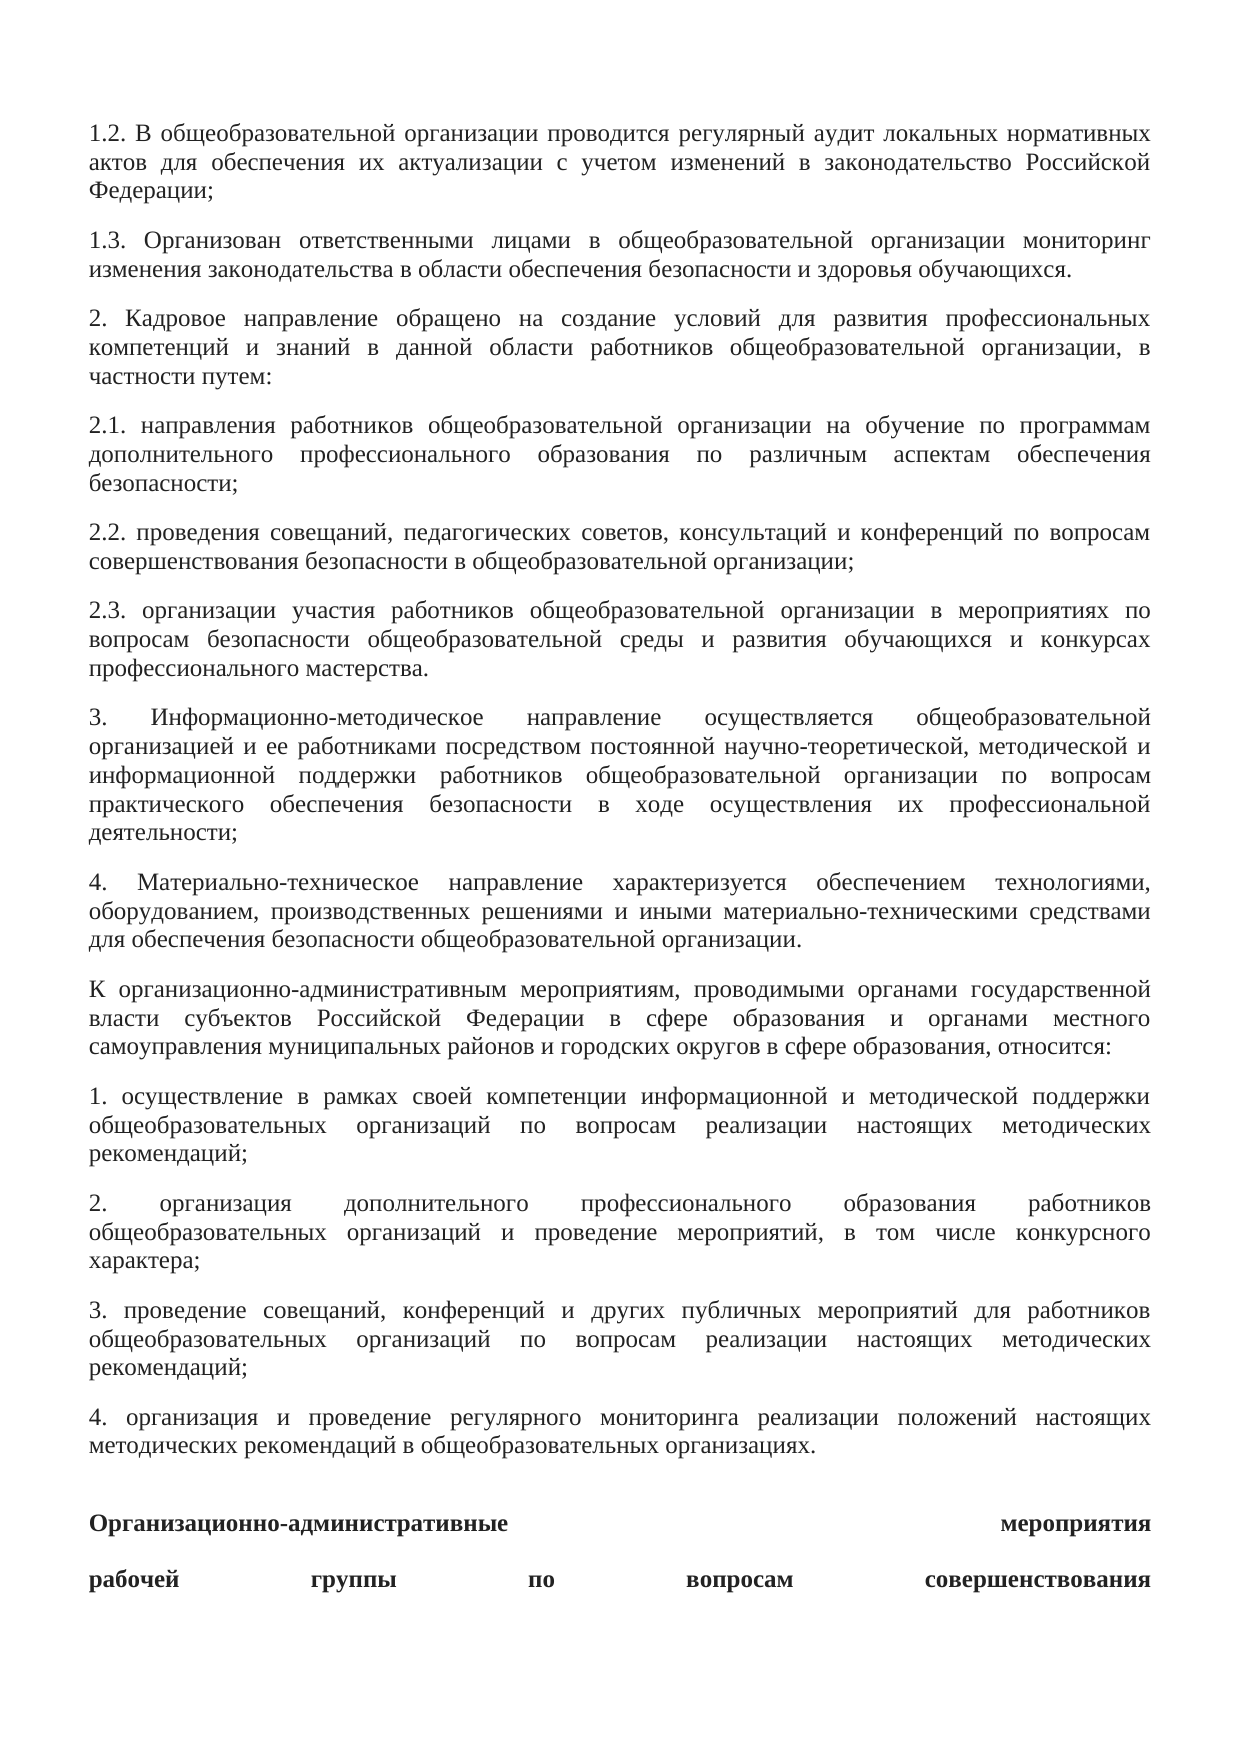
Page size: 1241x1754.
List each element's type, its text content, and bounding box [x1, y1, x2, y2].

text К организационно-административным мероприятиям, проводимыми органами государственной власти субъектов Российской Федерации в сфере образования и органами местного самоуправления муниципальных районов и городских округов в сфере образования, относится: [88, 974, 1152, 1060]
text 1. осуществление в рамках своей компетенции информационной и методической поддержки общеобразовательных организаций по вопросам реализации настоящих методических рекомендаций; [88, 1081, 1152, 1167]
text 4. Материально-техническое направление характеризуется обеспечением технологиями, оборудованием, производственных решениями и иными материально-техническими средствами для обеспечения безопасности общеобразовательной организации. [88, 867, 1152, 953]
text 1.2. В общеобразовательной организации проводится регулярный аудит локальных нормативных актов для обеспечения их актуализации с учетом изменений в законодательство Российской Федерации; [88, 118, 1152, 204]
text 2.3. организации участия работников общеобразовательной организации в мероприятиях по вопросам безопасности общеобразовательной среды и развития обучающихся и конкурсах профессионального мастерства. [88, 596, 1152, 682]
text 2.2. проведения совещаний, педагогических советов, консультаций и конференций по вопросам совершенствования безопасности в общеобразовательной организации; [88, 517, 1152, 575]
text 3. проведение совещаний, конференций и других публичных мероприятий для работников общеобразовательных организаций по вопросам реализации настоящих методических рекомендаций; [88, 1295, 1152, 1381]
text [88, 1480, 1152, 1593]
text 1.3. Организован ответственными лицами в общеобразовательной организации мониторинг изменения законодательства в области обеспечения безопасности и здоровья обучающихся. [88, 225, 1152, 283]
text 2. Кадровое направление обращено на создание условий для развития профессиональных компетенций и знаний в данной области работников общеобразовательной организации, в частности путем: [88, 303, 1152, 389]
text 2.1. направления работников общеобразовательной организации на обучение по программам дополнительного профессионального образования по различным аспектам обеспечения безопасности; [88, 410, 1152, 497]
text 3. Информационно-методическое направление осуществляется общеобразовательной организацией и ее работниками посредством постоянной научно-теоретической, методической и информационной поддержки работников общеобразовательной организации по вопросам практического обеспечения безопасности в ходе осуществления их профессиональной деятельности; [88, 702, 1152, 846]
text 2. организация дополнительного профессионального образования работников общеобразовательных организаций и проведение мероприятий, в том числе конкурсного характера; [88, 1188, 1152, 1274]
text 4. организация и проведение регулярного мониторинга реализации положений настоящих методических рекомендаций в общеобразовательных организациях. [88, 1402, 1152, 1459]
